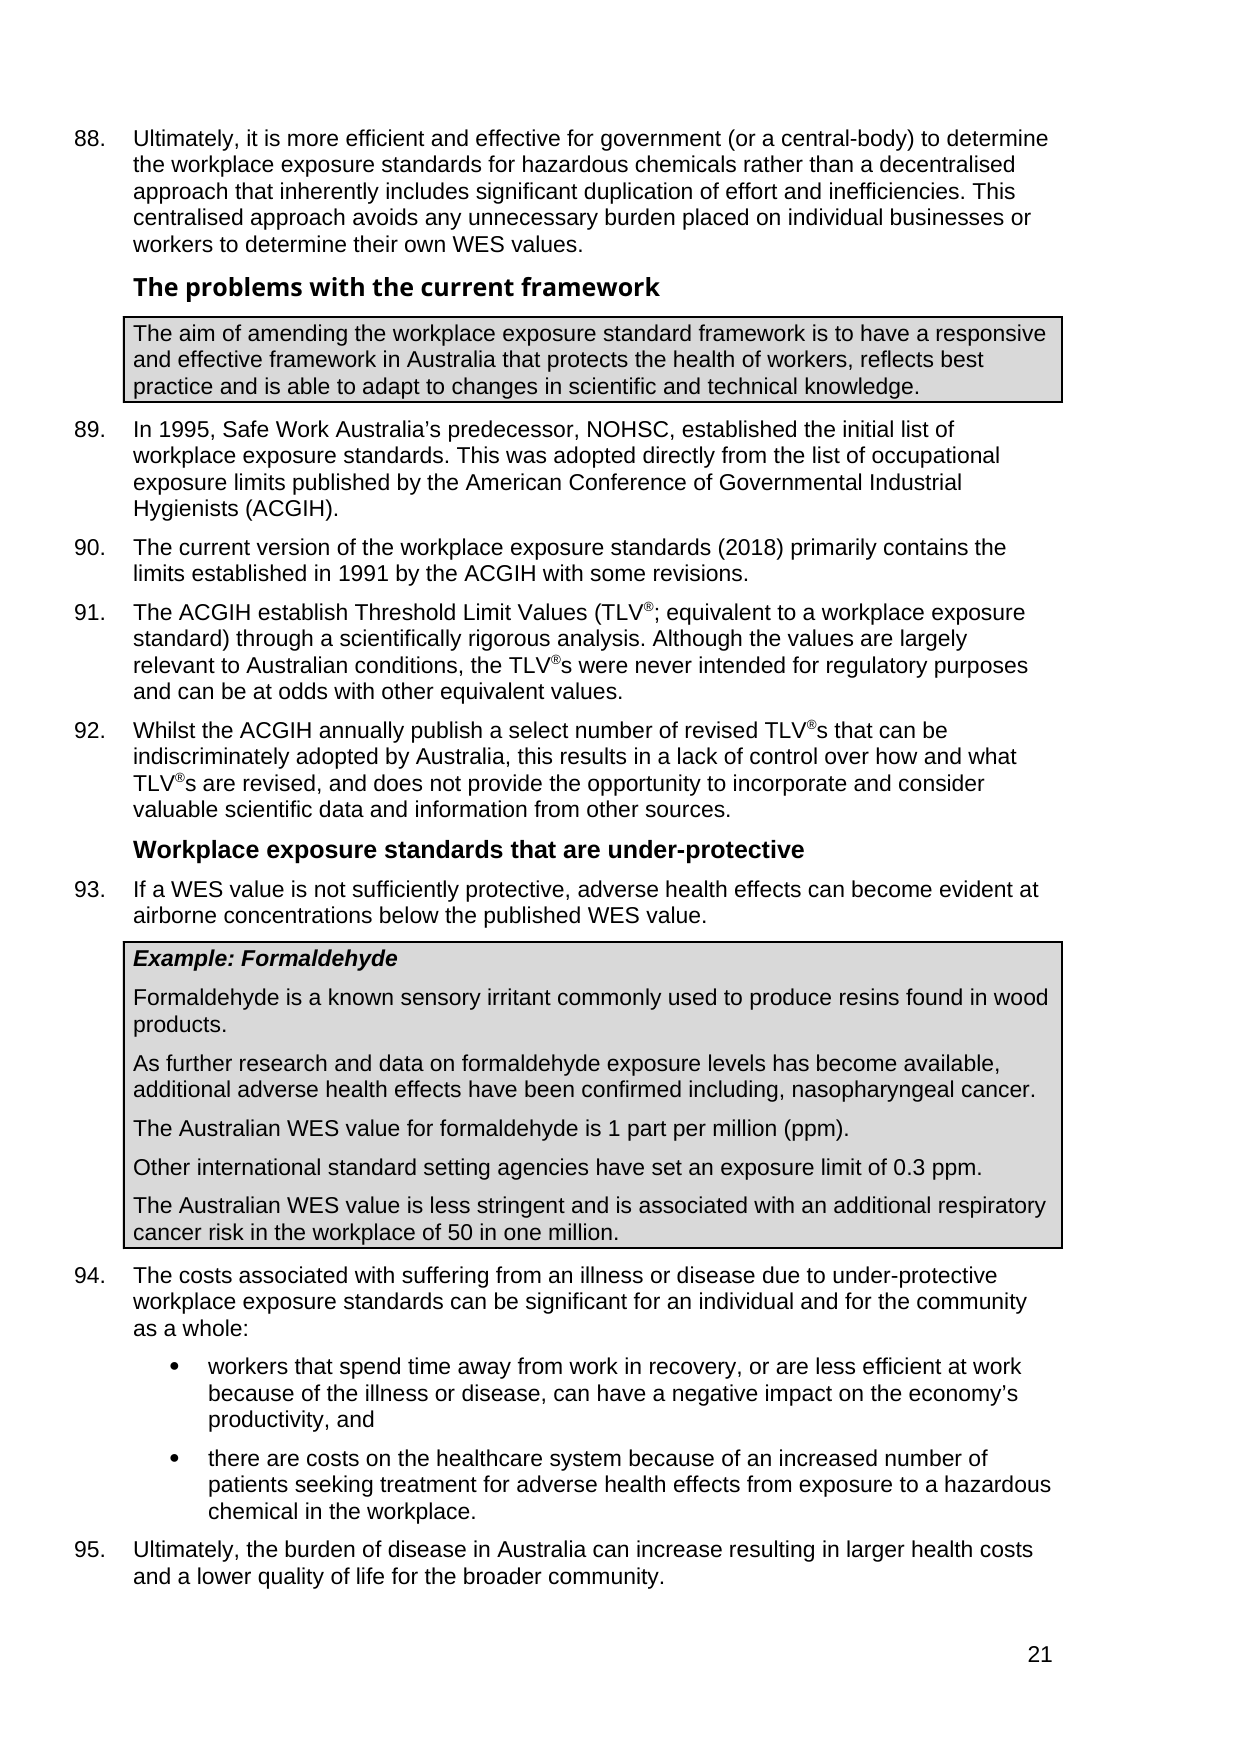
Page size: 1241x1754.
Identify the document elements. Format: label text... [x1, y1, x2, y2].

text Workplace exposure standards that are under-protective [133, 835, 1053, 863]
list Ultimately, the burden of disease in Australia can increase resulting in larger health costs and a lower quality of life for the broader community. [74, 1536, 1053, 1589]
list In 1995, Safe Work Australia’s predecessor, NOHSC, established the initial list of workplace exposure standards. This was adopted directly from the list of occupational exposure limits published by the American Conference of Governmental Industrial Hygienists (ACGIH). [74, 416, 1053, 521]
text The aim of amending the workplace exposure standard framework is to have a responsive and effective framework in Australia that protects the health of workers, reflects best practice and is able to adapt to changes in scientific and technical knowledge. [125, 318, 1061, 401]
list The costs associated with suffering from an illness or disease due to under-protective workplace exposure standards can be significant for an individual and for the community as a whole: [74, 1262, 1053, 1341]
subtitle The problems with the current framework [133, 269, 1053, 303]
text The Australian WES value is less stringent and is associated with an additional respiratory cancer risk in the workplace of 50 in one million. [125, 1188, 1061, 1247]
list Ultimately, it is more efficient and effective for government (or a central-body) to determine the workplace exposure standards for hazardous chemicals rather than a decentralised approach that inherently includes significant duplication of effort and inefficiencies. This centralised approach avoids any unnecessary burden placed on individual businesses or workers to determine their own WES values. [74, 125, 1053, 257]
text The Australian WES value for formaldehyde is 1 part per million (ppm). [125, 1111, 1061, 1141]
list there are costs on the healthcare system because of an increased number of patients seeking treatment for adverse health effects from exposure to a hazardous chemical in the workplace. [170, 1445, 1053, 1524]
text Other international standard setting agencies have set an exposure limit of 0.3 ppm. [125, 1149, 1061, 1180]
list The ACGIH establish Threshold Limit Values (TLV®; equivalent to a workplace exposure standard) through a scientifically rigorous analysis. Although the values are largely relevant to Australian conditions, the TLV®s were never intended for regulatory purposes and can be at odds with other equivalent values. [74, 599, 1053, 704]
list Whilst the ACGIH annually publish a select number of revised TLV®s that can be indiscriminately adopted by Australia, this results in a lack of control over how and what TLV®s are revised, and does not provide the opportunity to incorporate and consider valuable scientific data and information from other sources. [74, 717, 1053, 822]
text Formaldehyde is a known sensory irritant commonly used to produce resins found in wood products. [125, 980, 1061, 1037]
list The current version of the workplace exposure standards (2018) primarily contains the limits established in 1991 by the ACGIH with some revisions. [74, 534, 1053, 586]
list If a WES value is not sufficiently protective, adverse health effects can become evident at airborne concentrations below the published WES value. [74, 876, 1053, 929]
list workers that spend time away from work in recovery, or are less efficient at work because of the illness or disease, can have a negative impact on the economy’s productivity, and [170, 1353, 1053, 1432]
text Example: Formaldehyde [125, 943, 1061, 972]
text As further research and data on formaldehyde exposure levels has become available, additional adverse health effects have been confirmed including, nasopharyngeal cancer. [125, 1045, 1061, 1102]
